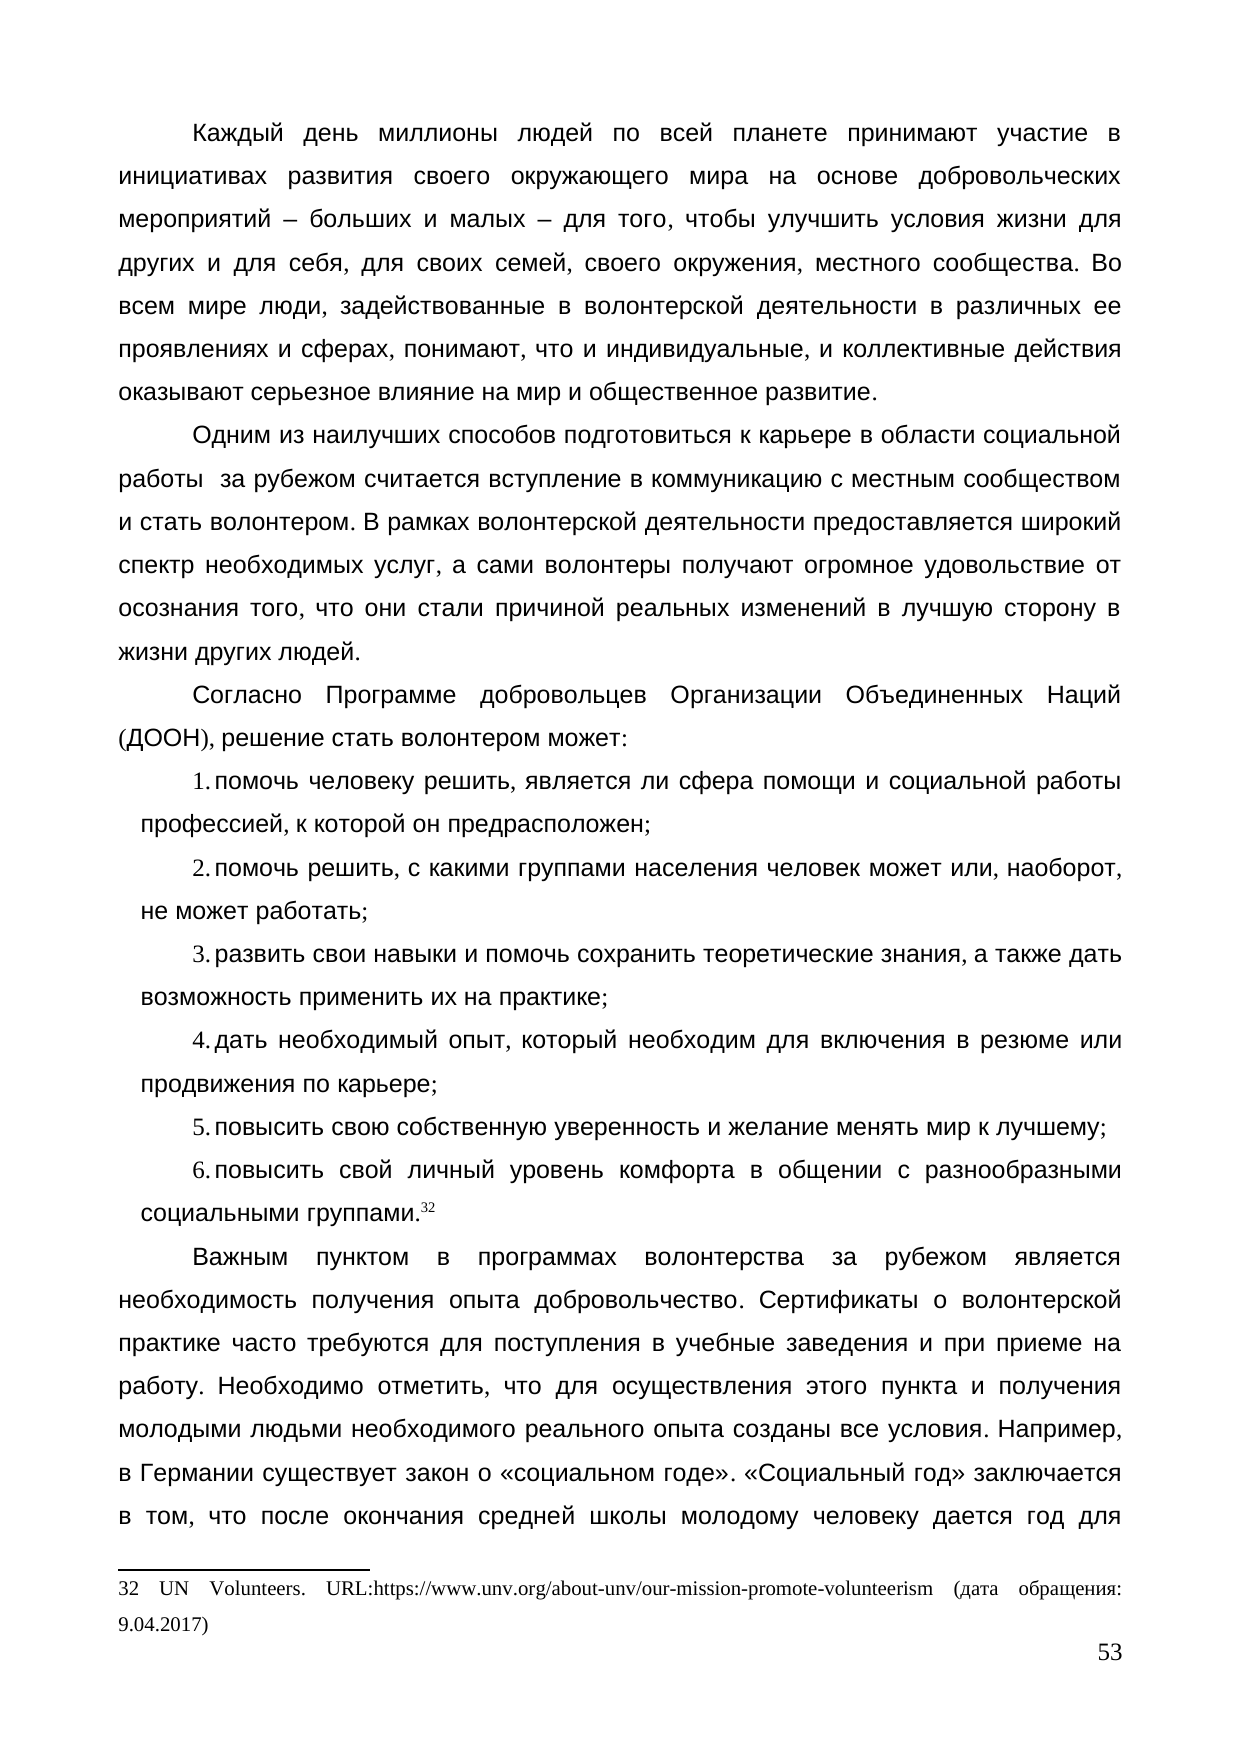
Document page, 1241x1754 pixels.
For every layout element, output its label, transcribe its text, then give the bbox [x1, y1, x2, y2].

list помочь человеку решить, является ли сфера помощи и социальной работы профессией, к которой он предрасположен; [140, 766, 1122, 838]
text Каждый день миллионы людей по всей планете принимают участие в инициативах развития своего окружающего мира на основе добровольческих мероприятий – больших и малых – для того, чтобы улучшить условия жизни для других и для себя, для своих семей, своего окружения, местного сообщества. Во всем мире люди, задействованные в волонтерской деятельности в различных ее проявлениях и сферах, понимают, что и индивидуальные, и коллективные действия оказывают серьезное влияние на мир и общественное развитие. [118, 118, 1122, 406]
text Одним из наилучших способов подготовиться к карьере в области социальной работы за рубежом считается вступление в коммуникацию с местным сообществом и стать волонтером. В рамках волонтерской деятельности предоставляется широкий спектр необходимых услуг, а сами волонтеры получают огромное удовольствие от осознания того, что они стали причиной реальных изменений в лучшую сторону в жизни других людей. [118, 421, 1122, 665]
list повысить свой личный уровень комфорта в общении с разнообразными социальными группами. [140, 1155, 1122, 1227]
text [118, 1242, 1122, 1529]
text Согласно Программе добровольцев Организации Объединенных Наций (ДООН), решение стать волонтером может: [118, 680, 1122, 752]
list повысить свою собственную уверенность и желание менять мир к лучшему; [140, 1112, 1122, 1141]
list дать необходимый опыт, который необходим для включения в резюме или продвижения по карьере; [140, 1025, 1122, 1097]
list помочь решить, с какими группами населения человек может или, наоборот, не может работать; [140, 852, 1122, 924]
list развить свои навыки и помочь сохранить теоретические знания, а также дать возможность применить их на практике; [140, 939, 1122, 1011]
